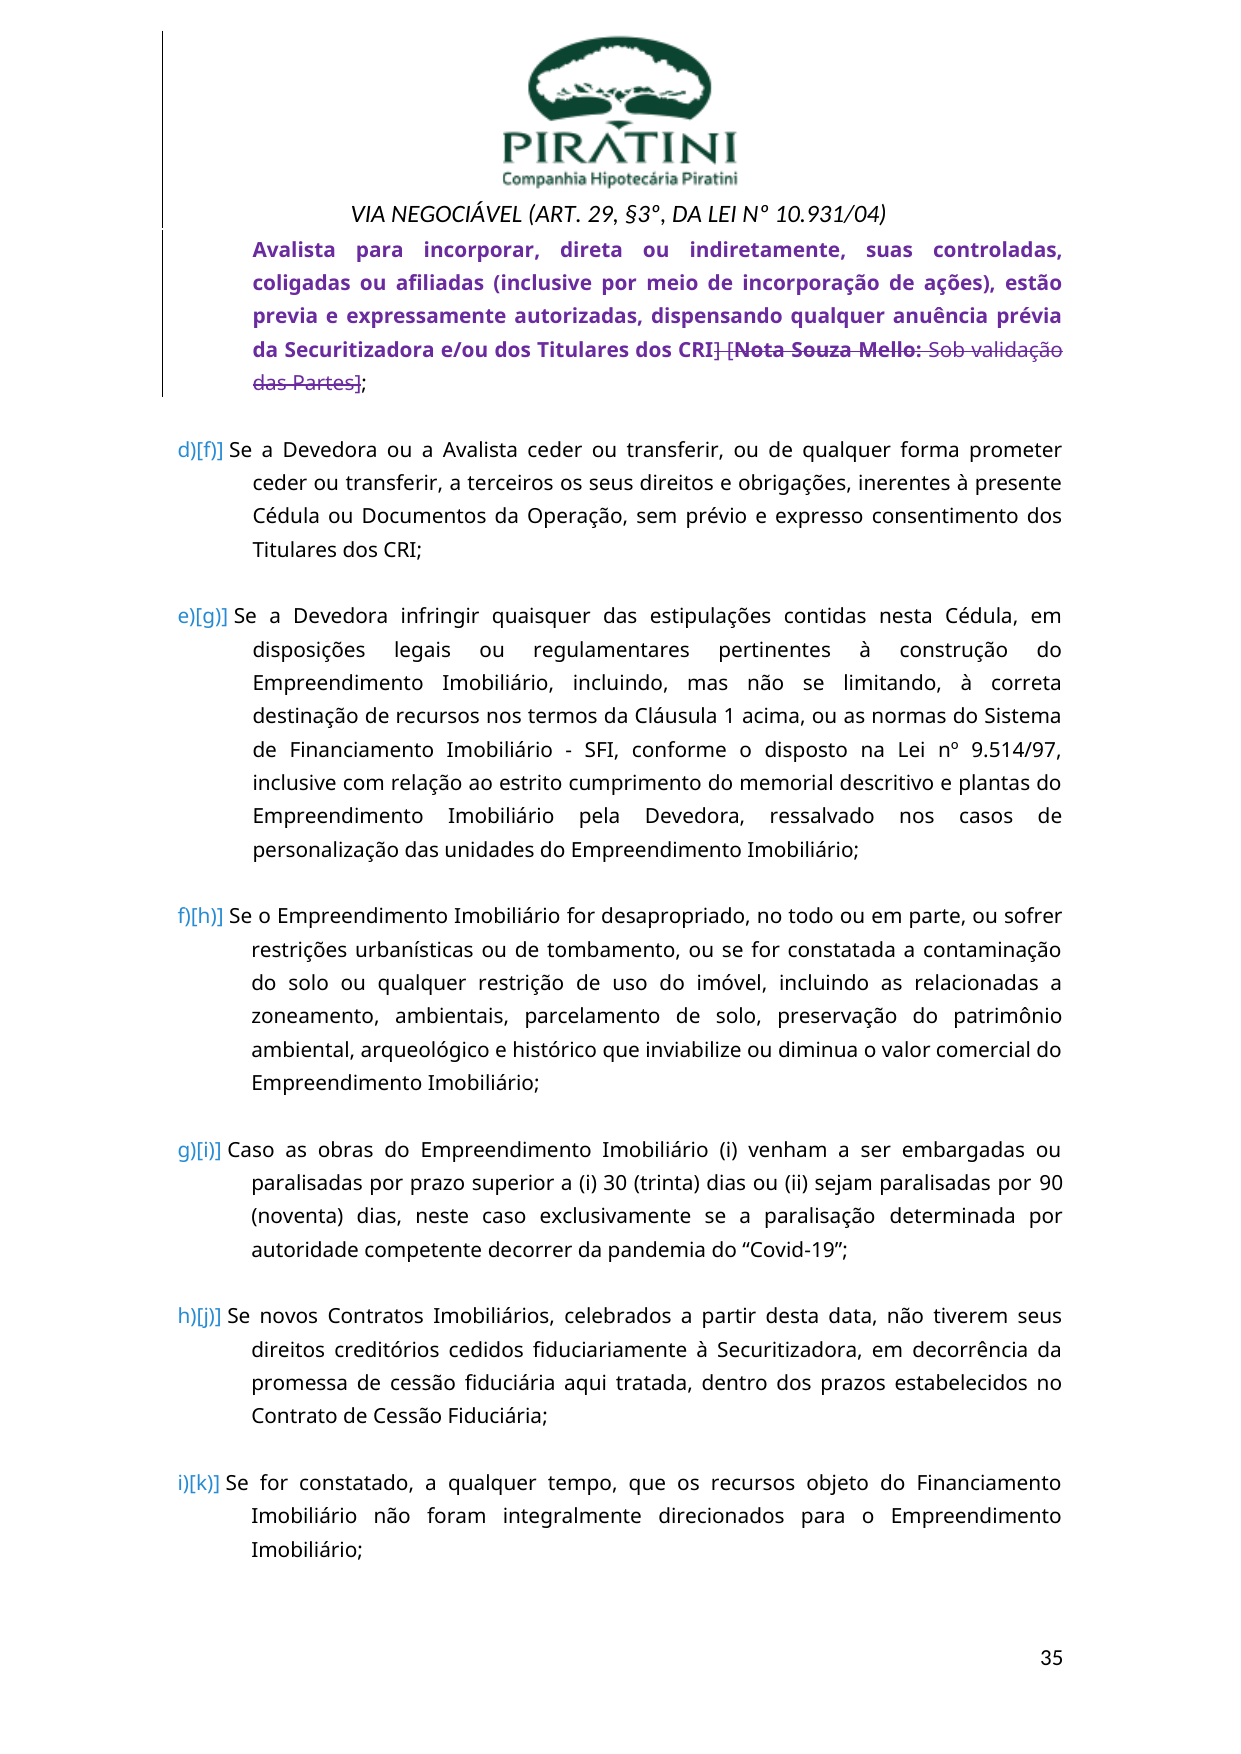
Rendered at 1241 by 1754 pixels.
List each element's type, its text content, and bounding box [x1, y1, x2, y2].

picture [502, 30, 738, 198]
list Se o Empreendimento Imobiliário for desapropriado, no todo ou em parte, ou sofrer restrições urbanísticas ou de tombamento, ou se for constatada a contaminação do solo ou qualquer restrição de uso do imóvel, incluindo as relacionadas a zoneamento, ambientais, parcelamento de solo, preservação do patrimônio ambiental, arqueológico e histórico que inviabilize ou diminua o valor comercial do Empreendimento Imobiliário; [177, 897, 1063, 1097]
list Se a Devedora infringir quaisquer das estipulações contidas nesta Cédula, em disposições legais ou regulamentares pertinentes à construção do Empreendimento Imobiliário, incluindo, mas não se limitando, à correta destinação de recursos nos termos da Cláusula 1 acima, ou as normas do Sistema de Financiamento Imobiliário - SFI, conforme o disposto na Lei nº 9.514/97, inclusive com relação ao estrito cumprimento do memorial descritivo e plantas do Empreendimento Imobiliário pela Devedora, ressalvado nos casos de personalização das unidades do Empreendimento Imobiliário; [177, 597, 1063, 864]
list Caso as obras do Empreendimento Imobiliário (i) venham a ser embargadas ou paralisadas por prazo superior a (i) 30 (trinta) dias ou (ii) sejam paralisadas por 90 (noventa) dias, neste caso exclusivamente se a paralisação determinada por autoridade competente decorrer da pandemia do “Covid-19”; [177, 1130, 1063, 1264]
list Se for constatado, a qualquer tempo, que os recursos objeto do Financiamento Imobiliário não foram integralmente direcionados para o Empreendimento Imobiliário; [177, 1464, 1063, 1564]
list Se novos Contratos Imobiliários, celebrados a partir desta data, não tiverem seus direitos creditórios cedidos fiduciariamente à Securitizadora, em decorrência da promessa de cessão fiduciária aqui tratada, dentro dos prazos estabelecidos no Contrato de Cessão Fiduciária; [177, 1297, 1063, 1430]
list Se a Devedora ou a Avalista ceder ou transferir, ou de qualquer forma prometer ceder ou transferir, a terceiros os seus direitos e obrigações, inerentes à presente Cédula ou Documentos da Operação, sem prévio e expresso consentimento dos Titulares dos CRI; [177, 430, 1063, 564]
